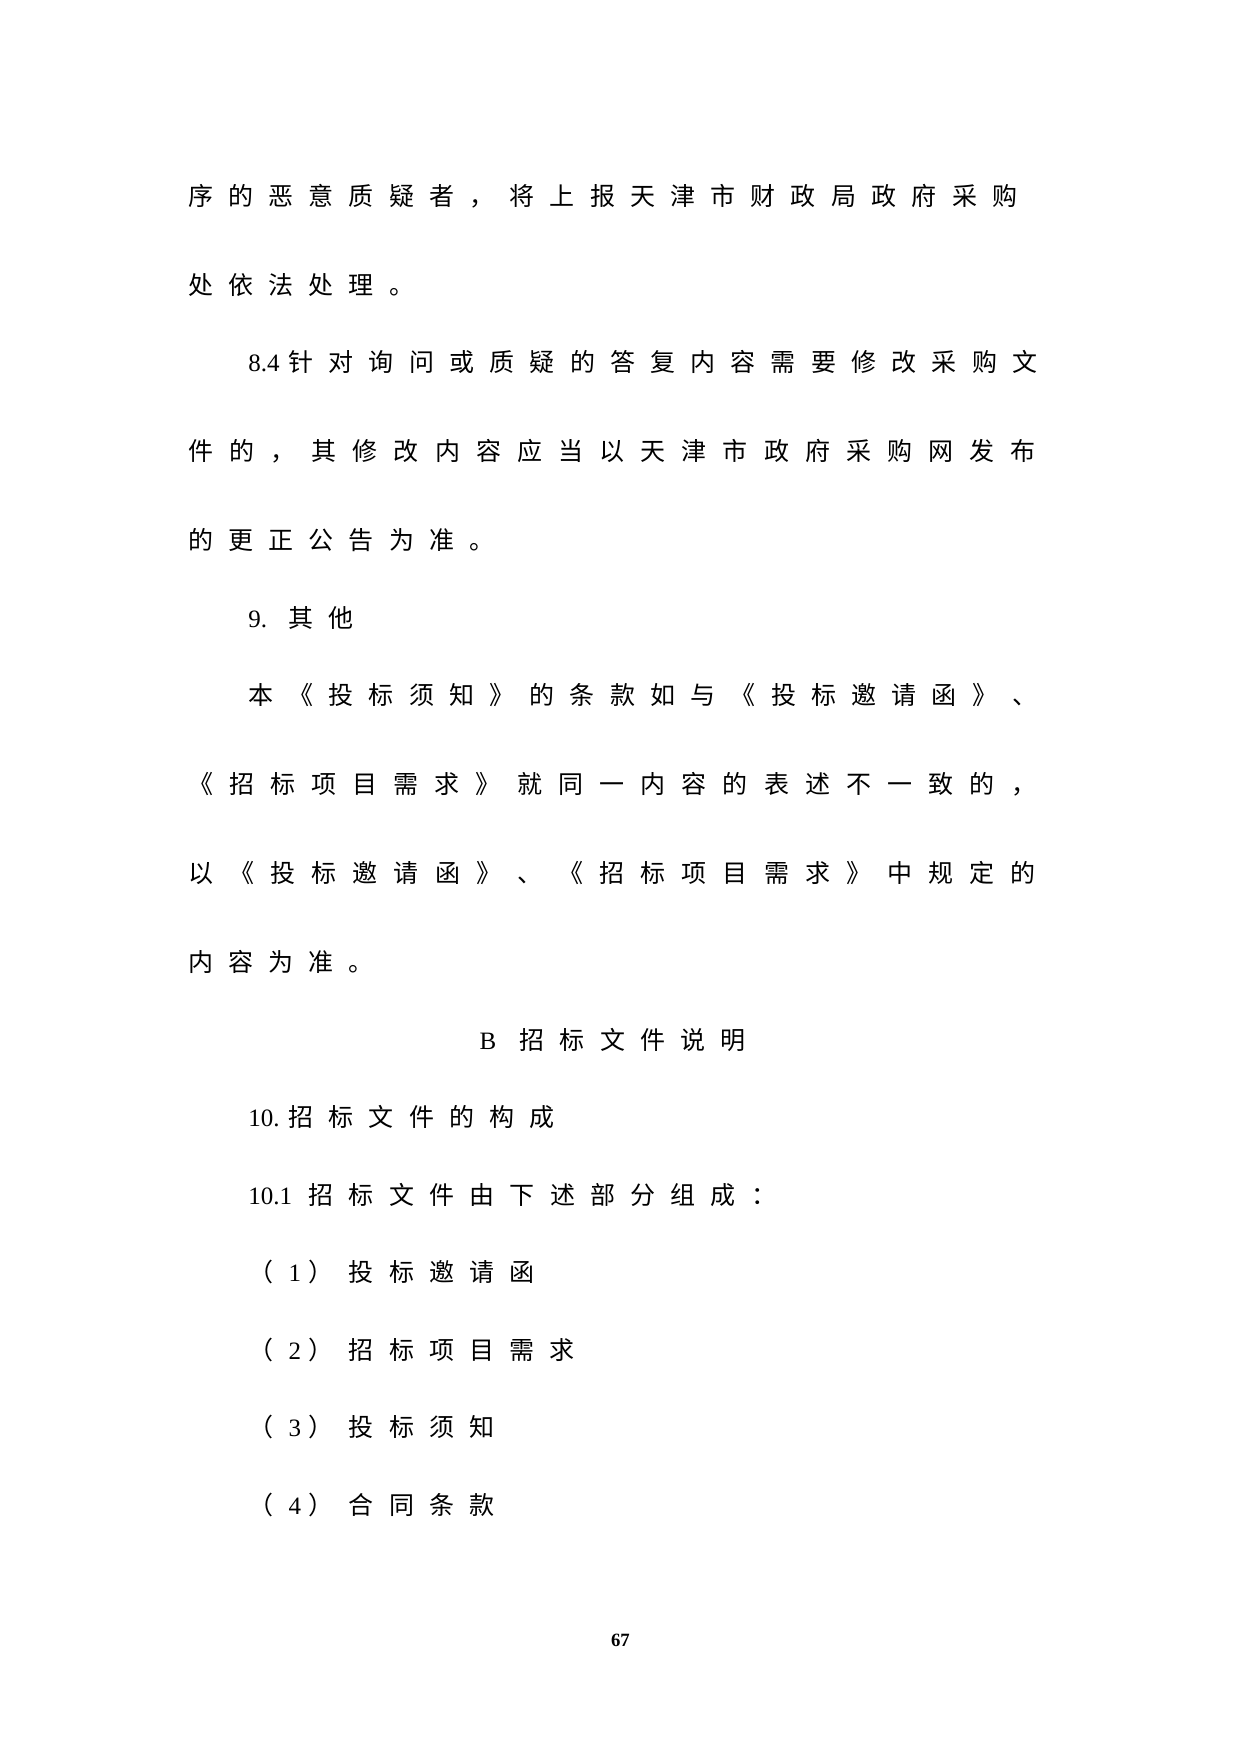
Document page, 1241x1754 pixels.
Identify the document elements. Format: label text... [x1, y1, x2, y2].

text 8.4 针对询问或质疑的答复内容需要修改采购文件的，其修改内容应当以天津市政府采购网发布的更正公告为准。 [188, 331, 1052, 568]
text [188, 164, 1052, 313]
text B 招标文件说明 [188, 1009, 1052, 1068]
text 10.1招标文件由下述部分组成： [188, 1164, 1052, 1223]
text 9. 其他 [188, 587, 1052, 646]
text 本《投标须知》的条款如与《投标邀请函》、《招标项目需求》就同一内容的表述不一致的，以《投标邀请函》、《招标项目需求》中规定的内容为准。 [188, 664, 1052, 991]
text （3）投标须知 [188, 1396, 1052, 1456]
text （1）投标邀请函 [188, 1241, 1052, 1301]
text （2）招标项目需求 [188, 1319, 1052, 1378]
text 10. 招标文件的构成 [188, 1086, 1052, 1146]
text （4）合同条款 [188, 1474, 1052, 1533]
